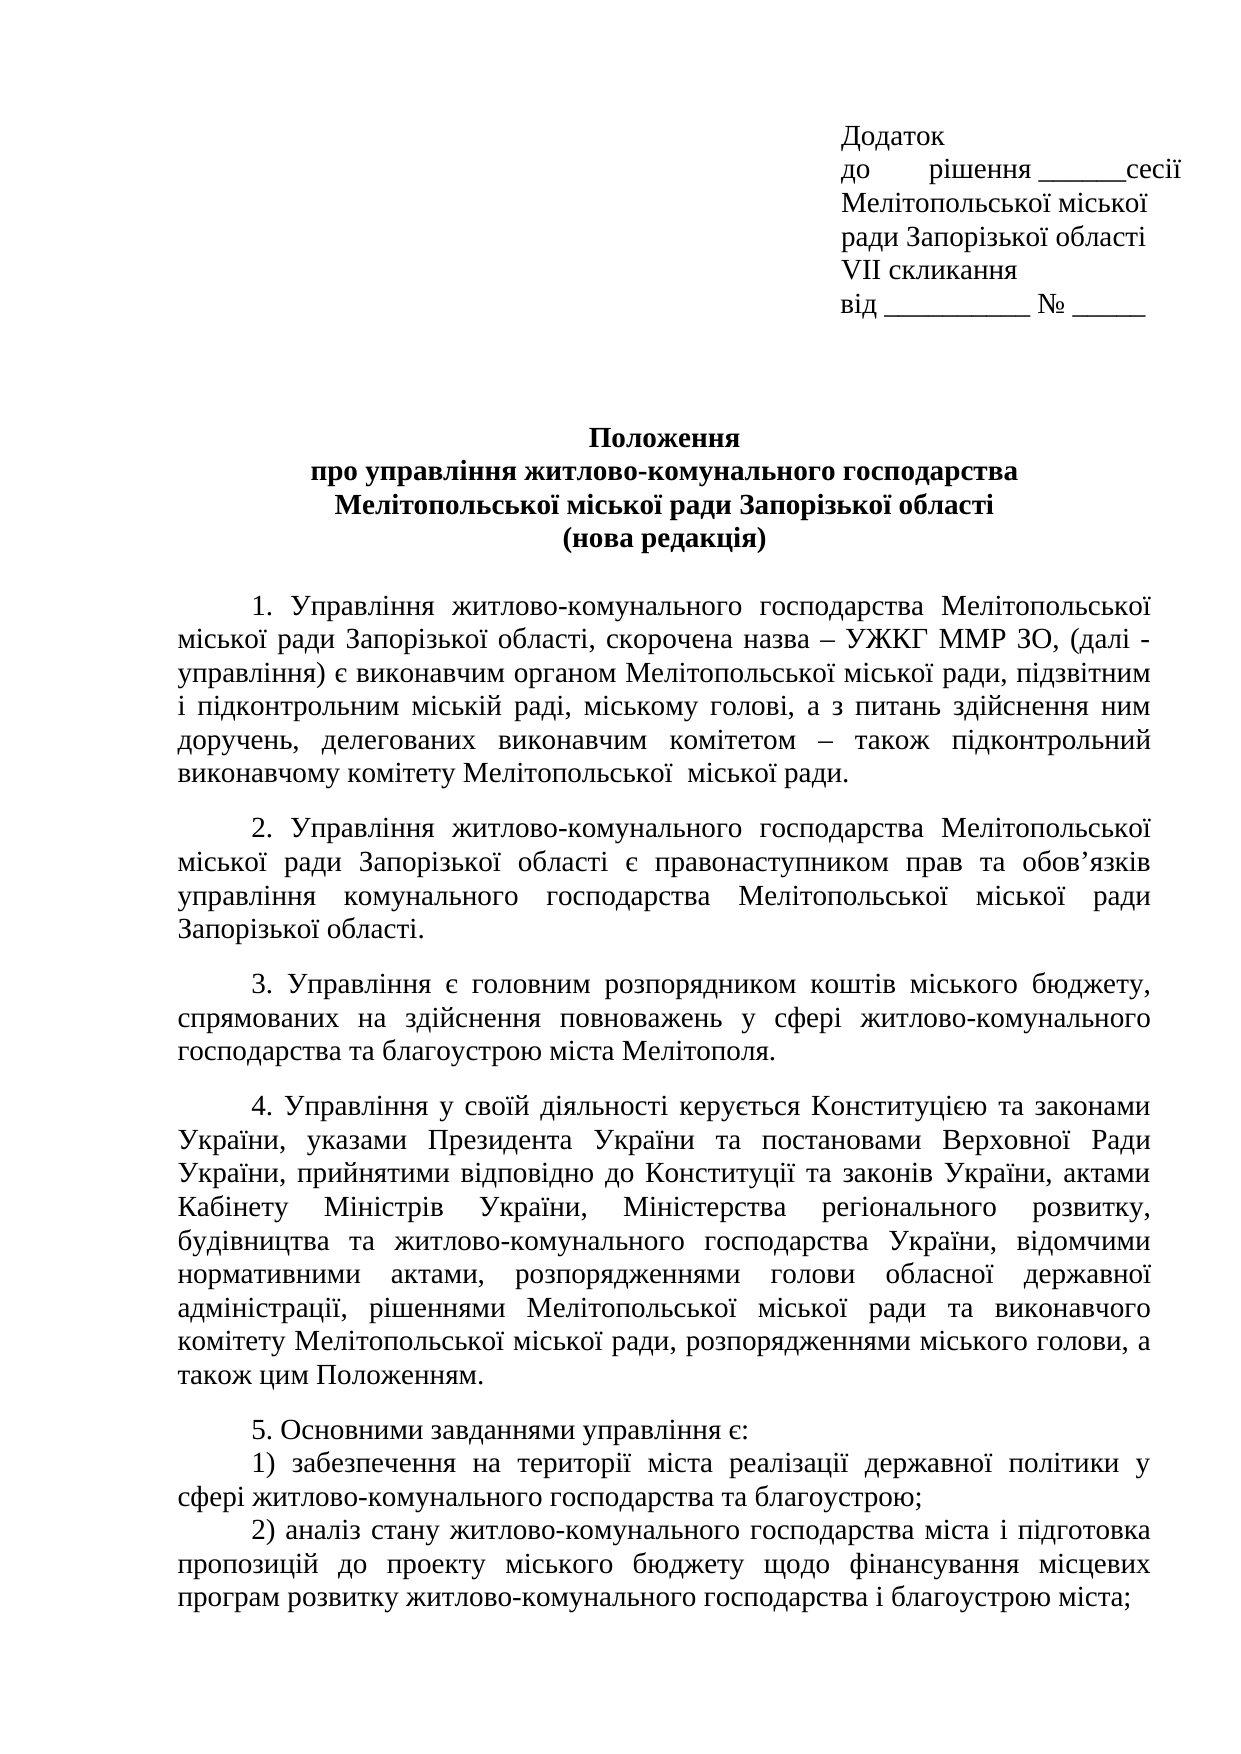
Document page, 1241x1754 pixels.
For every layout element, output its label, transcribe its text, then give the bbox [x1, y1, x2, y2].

text 4. Управління у своїй діяльності керується Конституцією та законами України, указами Президента України та постановами Верховної Ради України, прийнятими відповідно до Конституції та законів України, актами Кабінету Міністрів України, Міністерства регіонального розвитку, будівництва та житлово-комунального господарства України, відомчими нормативними актами, розпорядженнями голови обласної державної адміністрації, рішеннями Мелітопольської міської ради та виконавчого комітету Мелітопольської міської ради, розпорядженнями міського голови, а також цим Положенням. [177, 1088, 1152, 1390]
text VІІ скликання [177, 252, 1152, 286]
text до рішення ______сесії [177, 152, 1152, 185]
text 5. Основними завданнями управління є: [177, 1412, 1152, 1445]
text (нова редакція) [177, 521, 1152, 554]
text 3. Управління є головним розпорядником коштів міського бюджету, спрямованих на здійснення повноважень у сфері житлово-комунального господарства та благоустрою міста Мелітополя. [177, 966, 1152, 1067]
text 1. Управління житлово-комунального господарства Мелітопольської міської ради Запорізької області, скорочена назва – УЖКГ ММР ЗО, (далі - управління) є виконавчим органом Мелітопольської міської ради, підзвітним i підконтрольним міській раді, міському голові, а з питань здійснення ним доручень, делегованих виконавчим комітетом – також підконтрольний виконавчому комітету Мелітопольської міської ради. [177, 588, 1152, 789]
text ради Запорізької області [177, 219, 1152, 252]
text від __________ № _____ [767, 286, 1152, 319]
text 2. Управління житлово-комунального господарства Мелітопольської міської ради Запорізької області є правонаступником прав та обов’язків управління комунального господарства Мелітопольської міської ради Запорізької області. [177, 811, 1152, 945]
text Додаток [177, 118, 1152, 152]
text 1) забезпечення на території міста реалізації державної політики у сфері житлово-комунального господарства та благоустрою; [177, 1445, 1152, 1512]
text Мелітопольської міської [177, 185, 1152, 219]
text Положення про управління житлово-комунального господарства [177, 420, 1152, 487]
text 2) аналіз стану житлово-комунального господарства міста i підготовка пропозицій до проекту міського бюджету щодо фінансування місцевих програм розвитку житлово-комунального господарства i благоустрою міста; [177, 1512, 1152, 1613]
text Мелітопольської міської ради Запорізької області [177, 487, 1152, 521]
